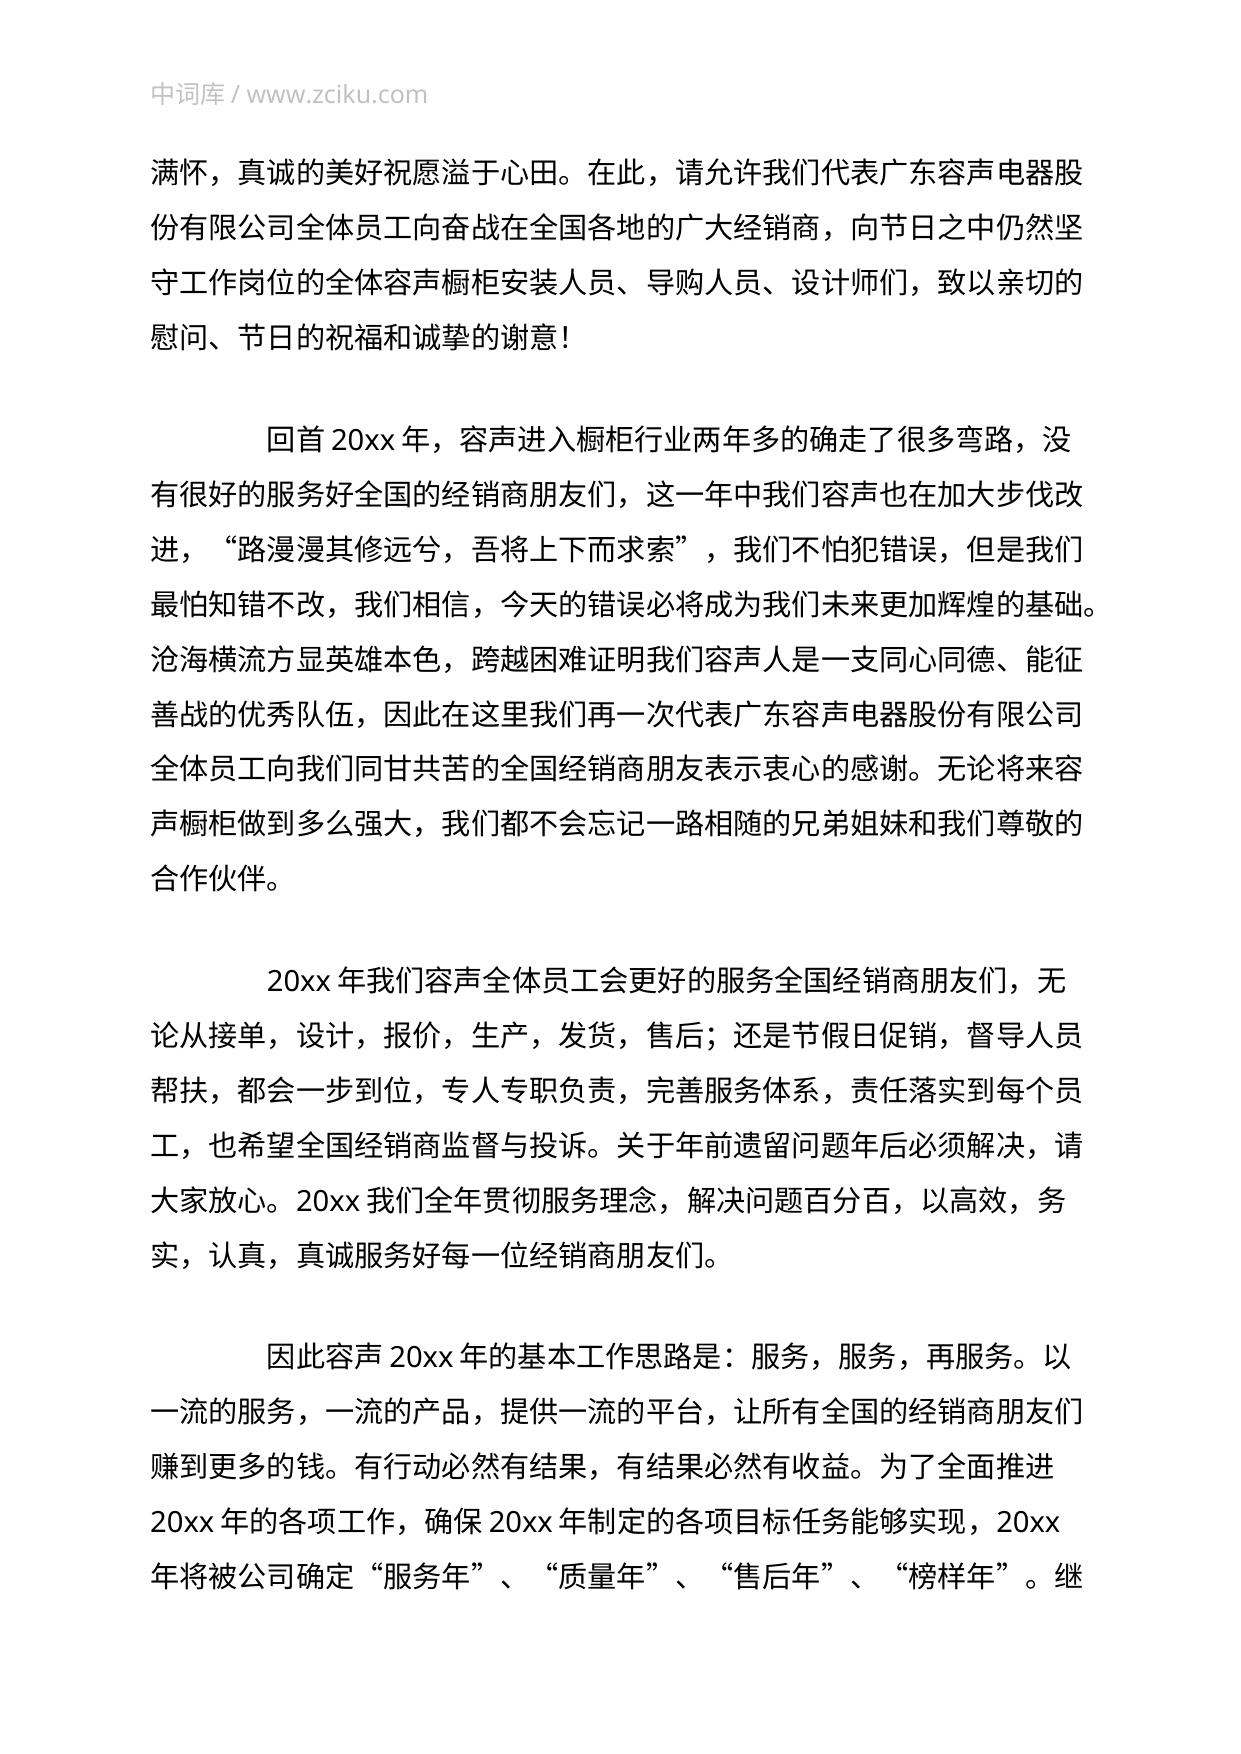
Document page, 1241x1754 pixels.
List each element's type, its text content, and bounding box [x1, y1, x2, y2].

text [150, 1334, 1090, 1596]
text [150, 150, 1090, 357]
text 回首20xx年，容声进入橱柜行业两年多的确走了很多弯路，没有很好的服务好全国的经销商朋友们，这一年中我们容声也在加大步伐改进，“路漫漫其修远兮，吾将上下而求索”，我们不怕犯错误，但是我们最怕知错不改，我们相信，今天的错误必将成为我们未来更加辉煌的基础。沧海横流方显英雄本色，跨越困难证明我们容声人是一支同心同德、能征善战的优秀队伍，因此在这里我们再一次代表广东容声电器股份有限公司全体员工向我们同甘共苦的全国经销商朋友表示衷心的感谢。无论将来容声橱柜做到多么强大，我们都不会忘记一路相随的兄弟姐妹和我们尊敬的合作伙伴。 [150, 416, 1090, 898]
text 20xx年我们容声全体员工会更好的服务全国经销商朋友们，无论从接单，设计，报价，生产，发货，售后；还是节假日促销，督导人员帮扶，都会一步到位，专人专职负责，完善服务体系，责任落实到每个员工，也希望全国经销商监督与投诉。关于年前遗留问题年后必须解决，请大家放心。20xx我们全年贯彻服务理念，解决问题百分百，以高效，务实，认真，真诚服务好每一位经销商朋友们。 [150, 957, 1090, 1274]
